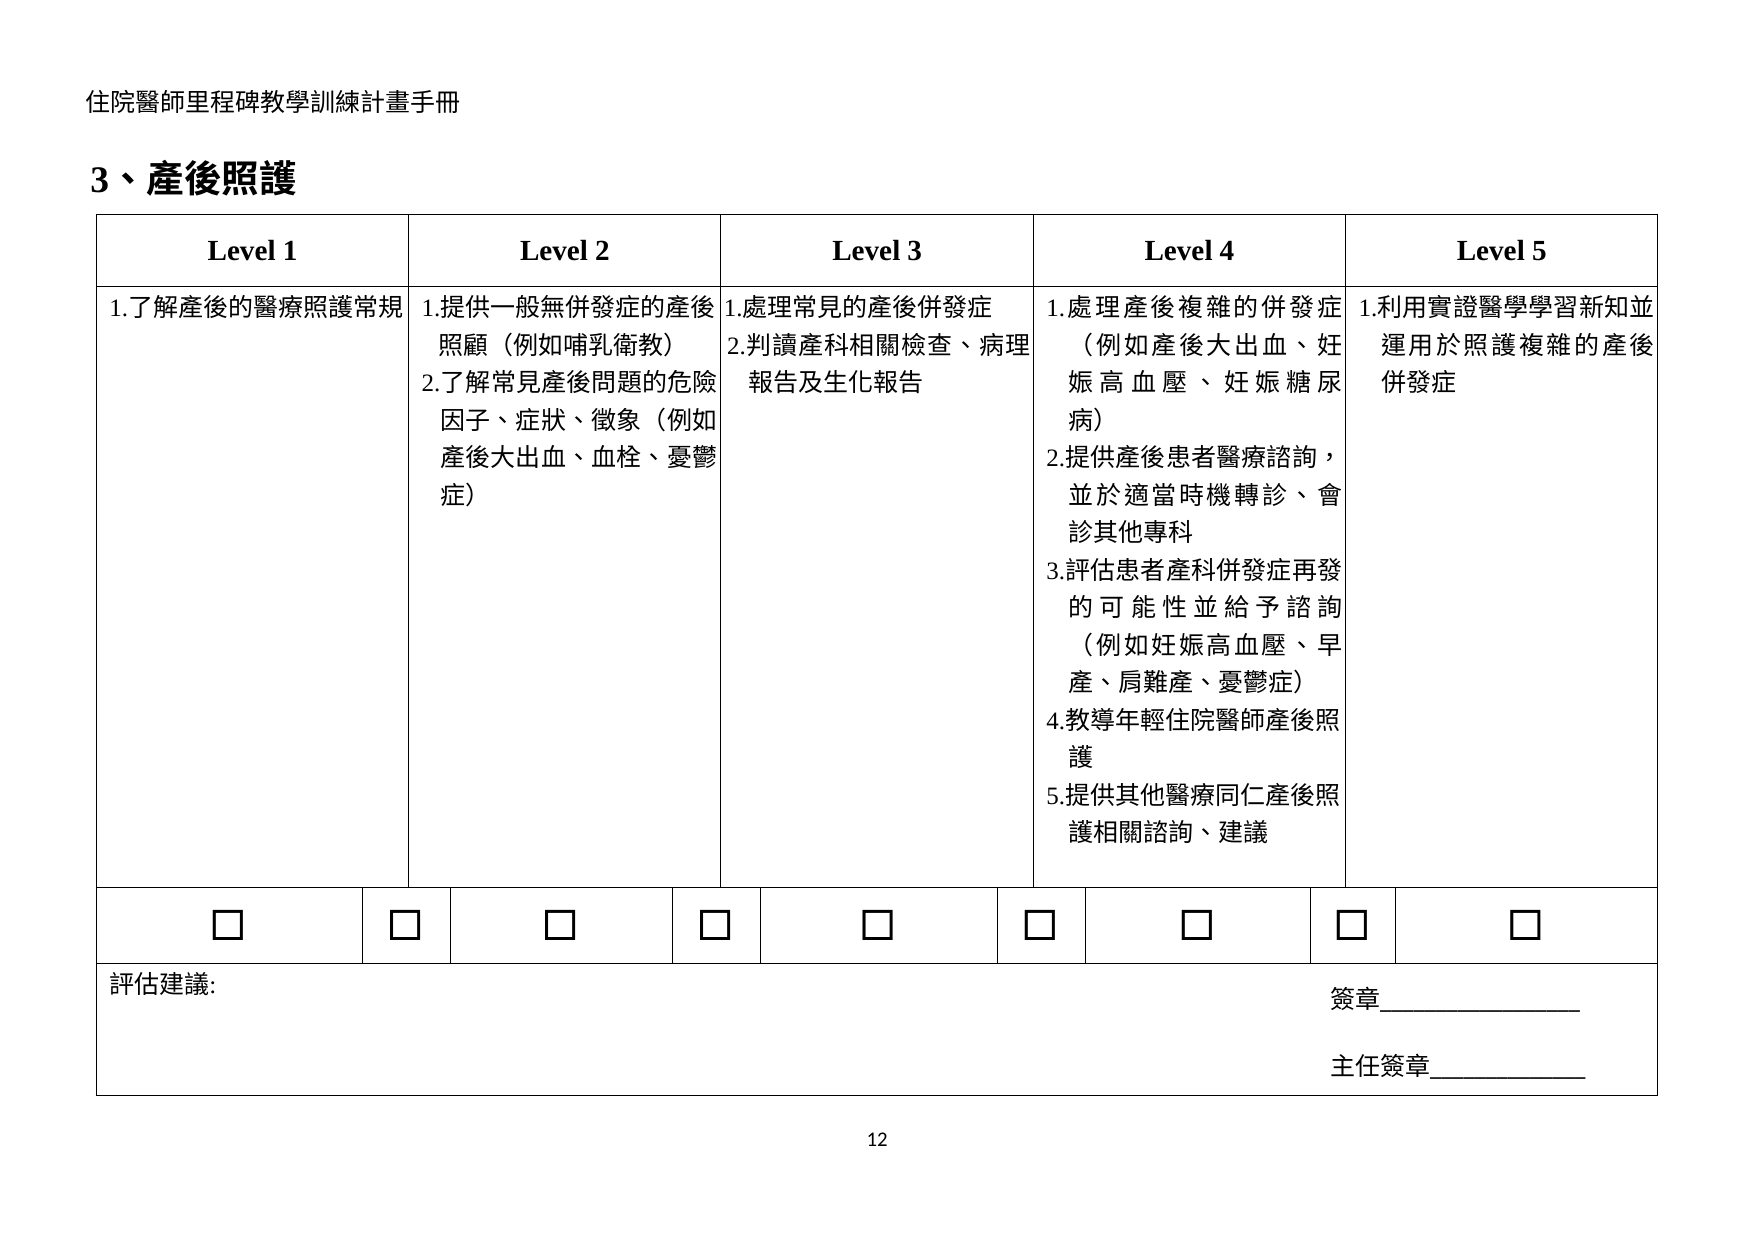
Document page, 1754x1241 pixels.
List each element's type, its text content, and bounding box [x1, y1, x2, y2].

table_cell [761, 888, 997, 963]
table_header Level 3 [721, 215, 1033, 286]
table_cell 評估建議: [97, 964, 1657, 1095]
table_cell [1311, 888, 1395, 963]
table_cell 1.處理產後複雜的併發症（例如產後大出血、妊娠高血壓、妊娠糖尿病） 2.提供產後患者醫療諮詢，並於適當時機轉診、會診其他專科 3.評估患者產科併發症再發的可能性並給予諮詢（例如妊娠高血壓、早產、肩難產、憂鬱症） 4.教導年輕住院醫師產後照護 5.提供其他醫療同仁產後照護相關諮詢、建議 [1034, 287, 1345, 887]
table_header Level 1 [97, 215, 408, 286]
table_cell [673, 888, 760, 963]
table_cell [363, 888, 450, 963]
table_header Level 4 [1034, 215, 1345, 286]
table_cell [1396, 888, 1657, 963]
table_cell 1.處理常見的產後併發症 2.判讀產科相關檢查、病理報告及生化報告 [721, 287, 1033, 887]
table_cell [1086, 888, 1310, 963]
table_cell [998, 888, 1085, 963]
table_cell [97, 888, 362, 963]
table_cell [451, 888, 672, 963]
table_cell 1.了解產後的醫療照護常規 [97, 287, 408, 887]
table_cell 1.利用實證醫學學習新知並運用於照護複雜的產後併發症 [1346, 287, 1657, 887]
table_cell 1.提供一般無併發症的產後照顧（例如哺乳衛教） 2.了解常見產後問題的危險因子、症狀、徵象（例如產後大出血、血栓、憂鬱症） [409, 287, 720, 887]
table_header Level 2 [409, 215, 720, 286]
table_header Level 5 [1346, 215, 1657, 286]
text 3、產後照護 [81, 138, 1683, 213]
